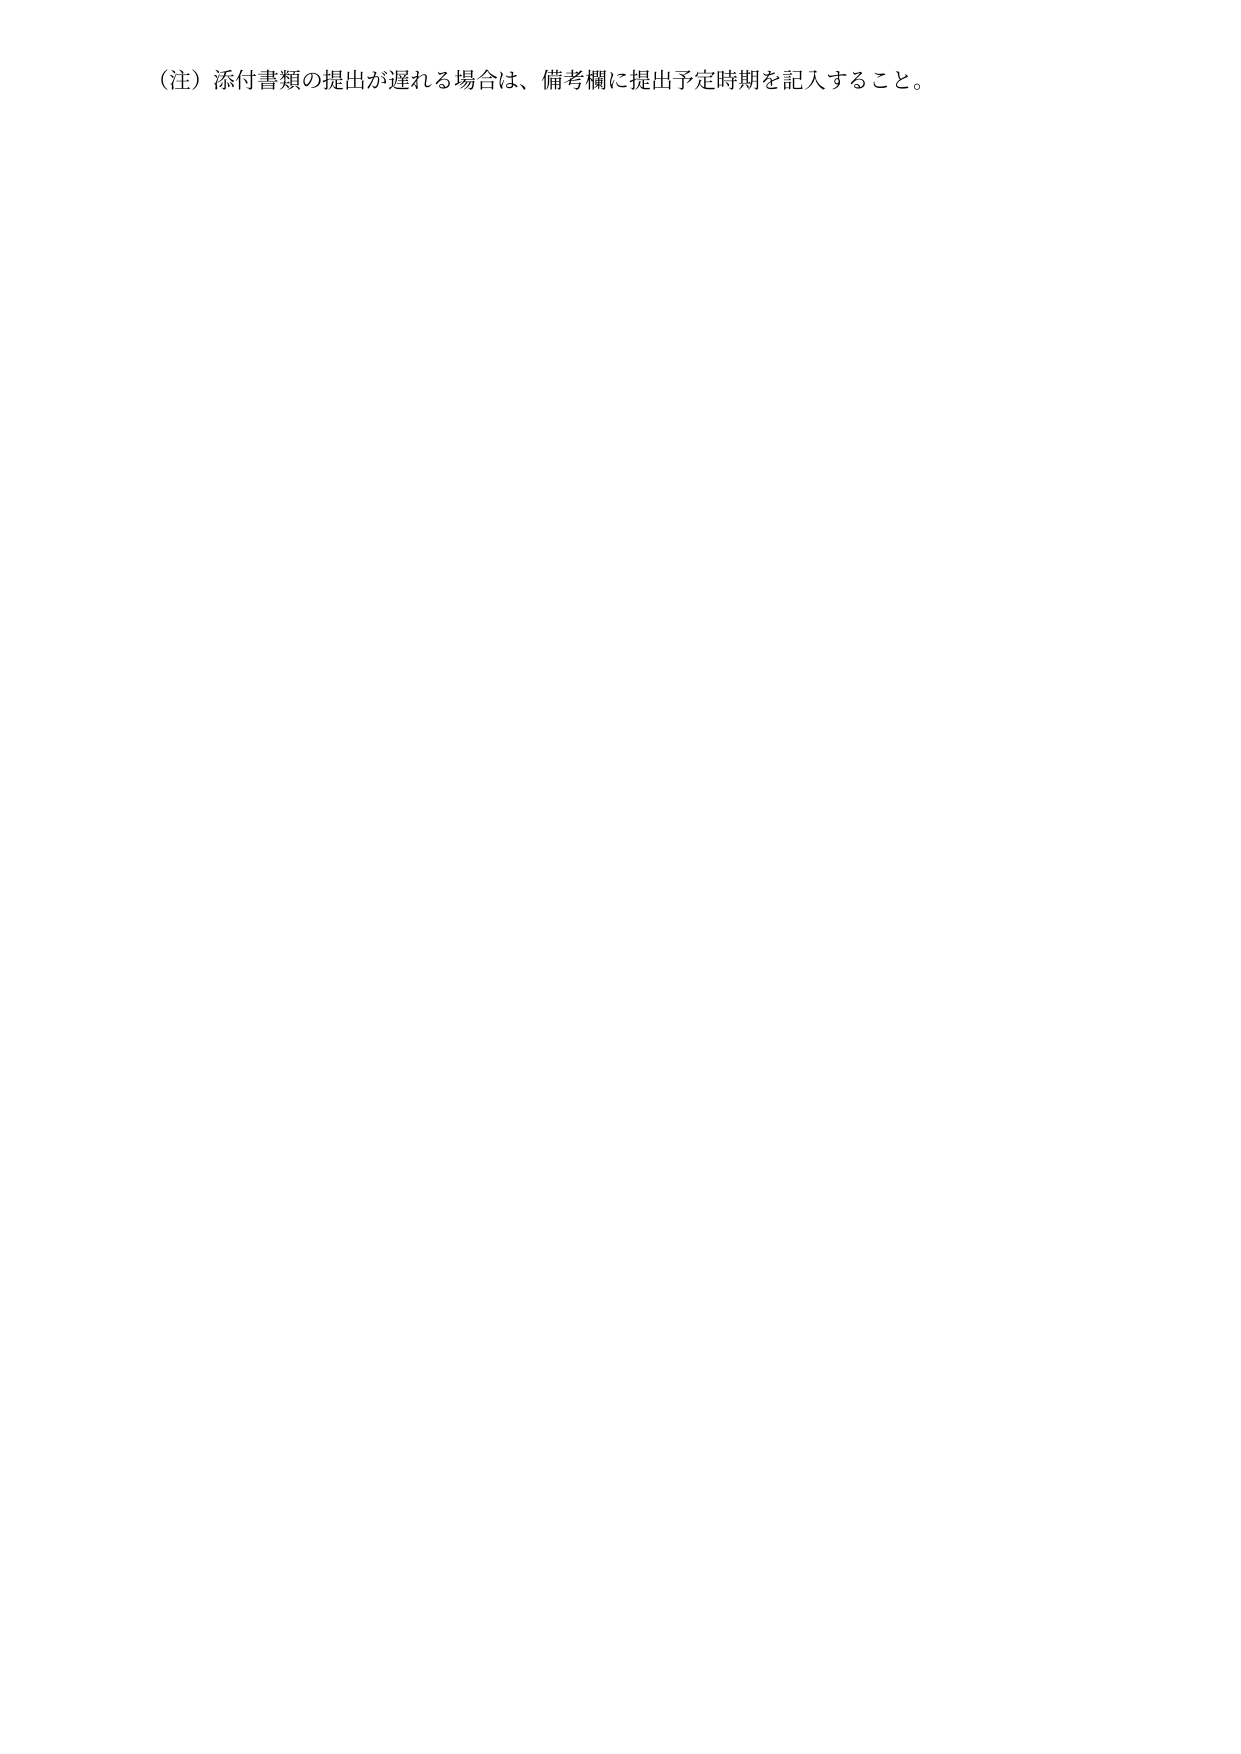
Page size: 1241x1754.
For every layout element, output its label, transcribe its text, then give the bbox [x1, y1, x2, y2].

text （注）添付書類の提出が遅れる場合は、備考欄に提出予定時期を記入すること。 [148, 60, 1122, 98]
